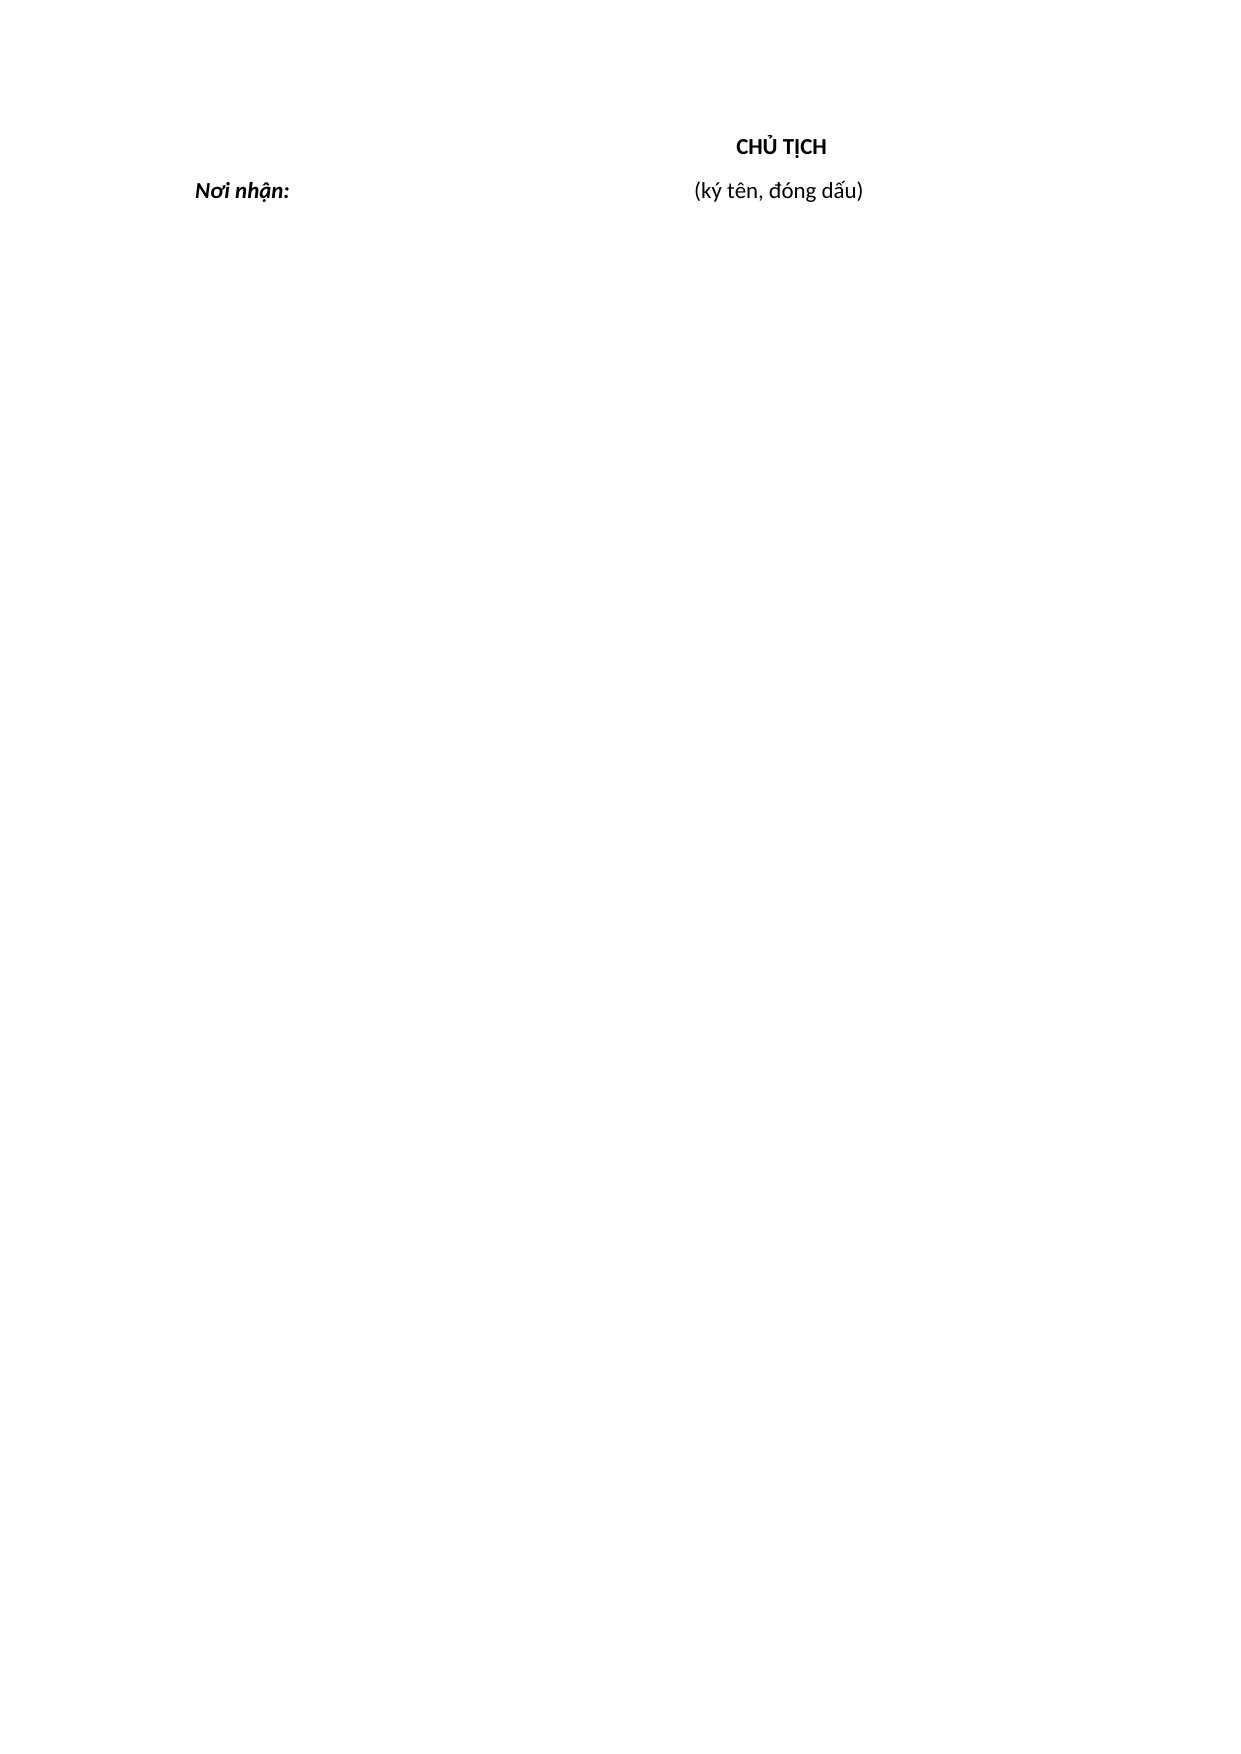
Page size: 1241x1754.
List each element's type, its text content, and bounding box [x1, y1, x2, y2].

table_header Nơi nhận: [184, 118, 490, 212]
table_header CHỦ TỊCH (ký tên, đóng dấu) [490, 118, 1104, 212]
